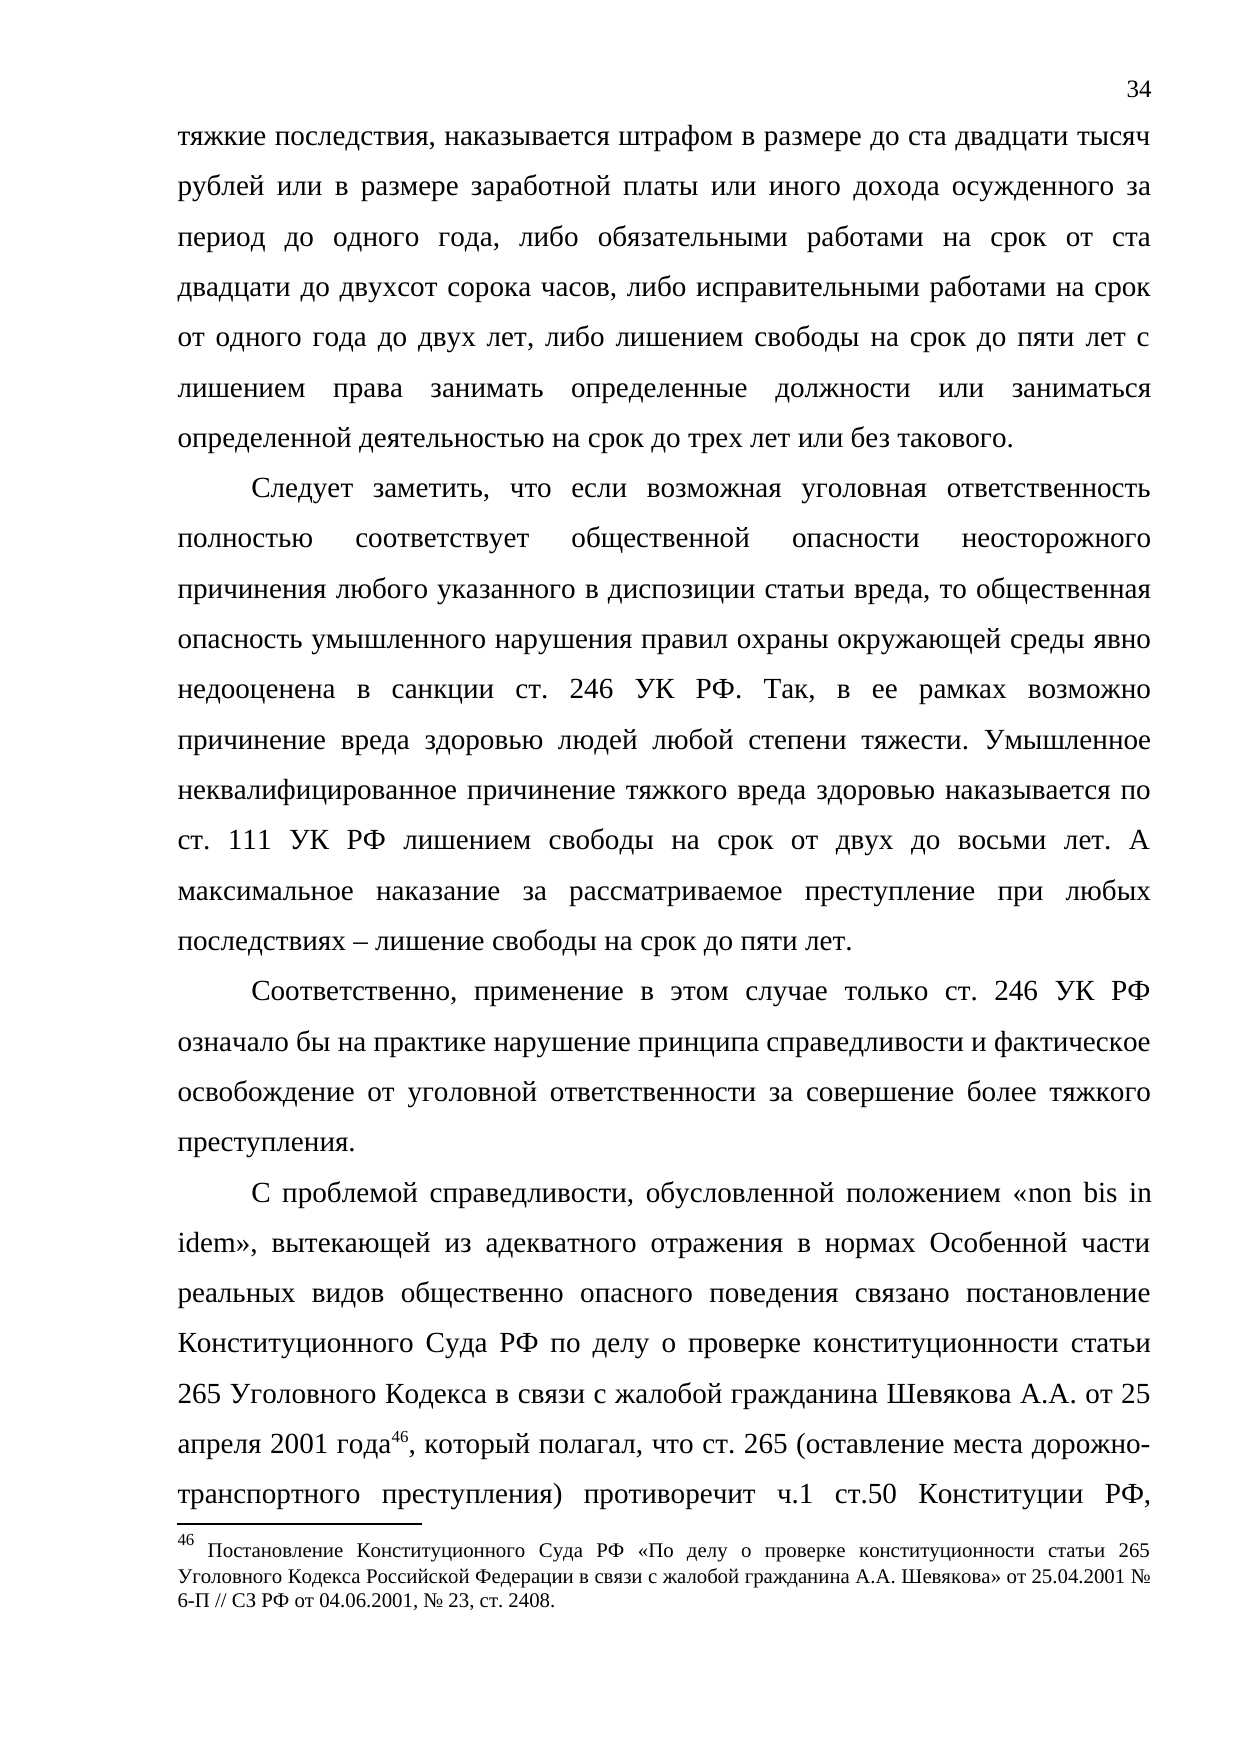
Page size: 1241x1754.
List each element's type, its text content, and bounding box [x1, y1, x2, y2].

text Соответственно, применение в этом случае только ст. 246 УК РФ означало бы на практике нарушение принципа справедливости и фактическое освобождение от уголовной ответственности за совершение более тяжкого преступления. [177, 973, 1152, 1158]
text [177, 1175, 1152, 1510]
text Следует заметить, что если возможная уголовная ответственность полностью соответствует общественной опасности неосторожного причинения любого указанного в диспозиции статьи вреда, то общественная опасность умышленного нарушения правил охраны окружающей среды явно недооценена в санкции ст. 246 УК РФ. Так, в ее рамках возможно причинение вреда здоровью людей любой степени тяжести. Умышленное неквалифицированное причинение тяжкого вреда здоровью наказывается по ст. 111 УК РФ лишением свободы на срок от двух до восьми лет. А максимальное наказание за рассматриваемое преступление при любых последствиях – лишение свободы на срок до пяти лет. [177, 470, 1152, 957]
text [177, 118, 1152, 453]
